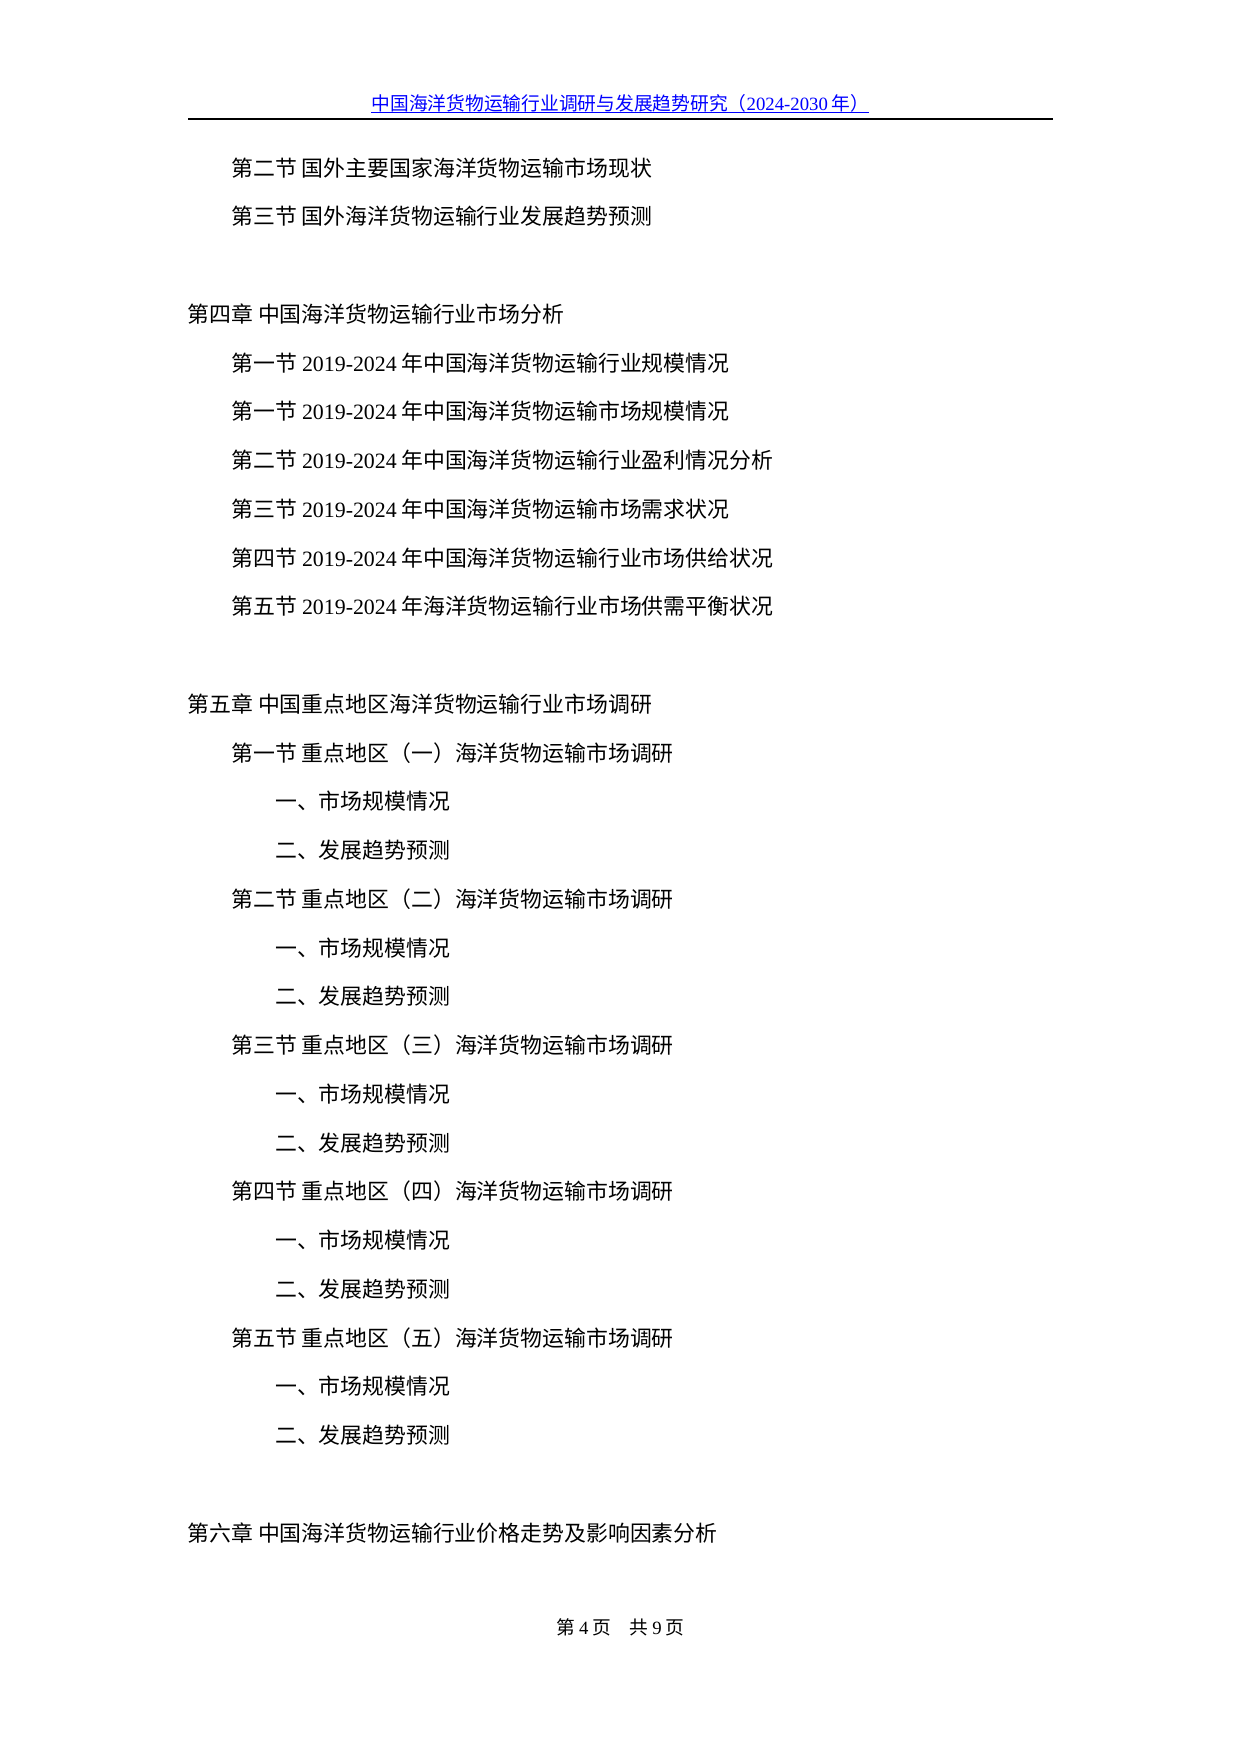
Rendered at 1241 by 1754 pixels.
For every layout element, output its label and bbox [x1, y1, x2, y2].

text [187, 150, 1053, 1548]
